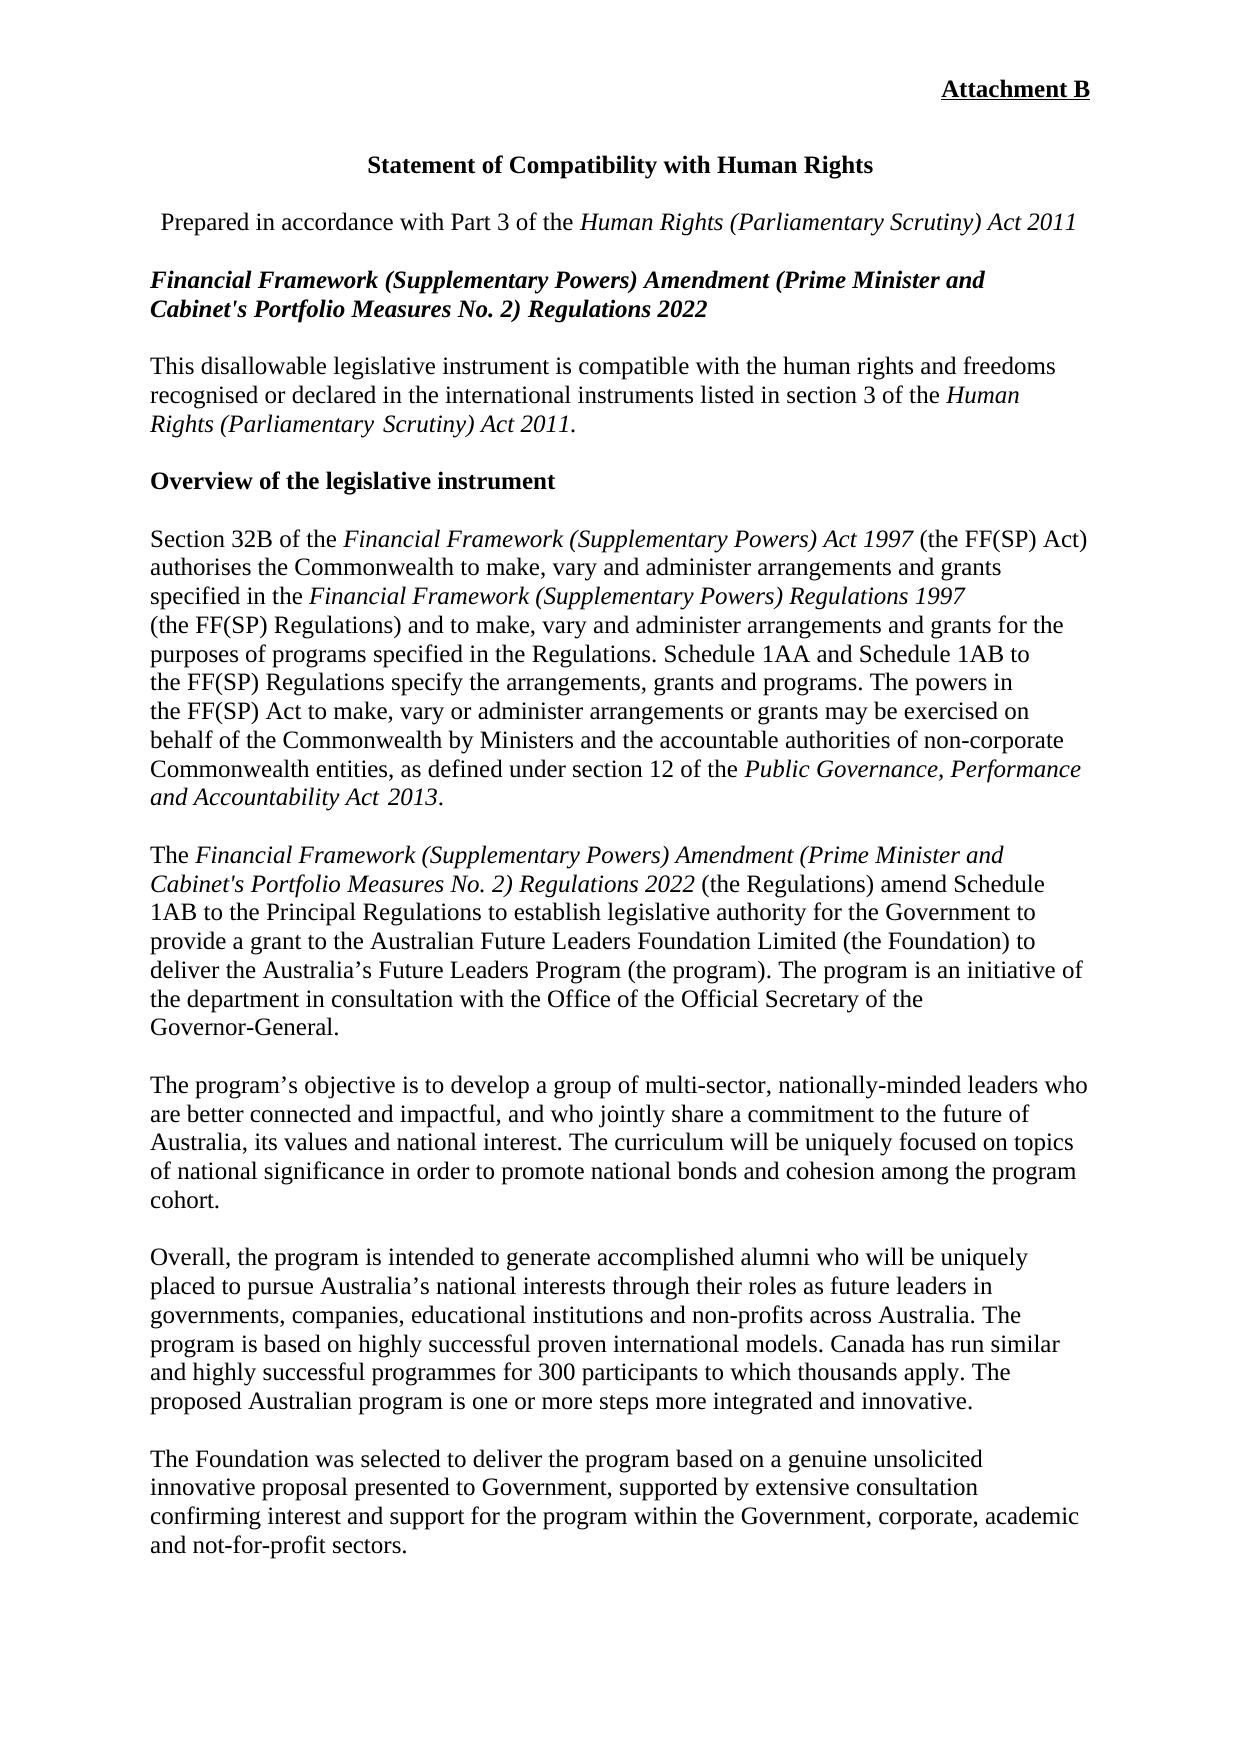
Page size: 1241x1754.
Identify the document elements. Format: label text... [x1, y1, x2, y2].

text The Financial Framework (Supplementary Powers) Amendment (Prime Minister and Cabinet's Portfolio Measures No. 2) Regulations 2022 (the Regulations) amend Schedule 1AB to the Principal Regulations to establish legislative authority for the Government to provide a grant to the Australian Future Leaders Foundation Limited (the Foundation) to deliver the Australia’s Future Leaders Program (the program). The program is an initiative of the department in consultation with the Office of the Official Secretary of the Governor-General. [150, 840, 1090, 1041]
text This disallowable legislative instrument is compatible with the human rights and freedoms recognised or declared in the international instruments listed in section 3 of the Human Rights (Parliamentary Scrutiny) Act 2011. [150, 351, 1090, 437]
text Statement of Compatibility with Human Rights [150, 150, 1090, 179]
text Section 32B of the Financial Framework (Supplementary Powers) Act 1997 (the FF(SP) Act) authorises the Commonwealth to make, vary and administer arrangements and grants specified in the Financial Framework (Supplementary Powers) Regulations 1997 (the FF(SP) Regulations) and to make, vary and administer arrangements and grants for the purposes of programs specified in the Regulations. Schedule 1AA and Schedule 1AB to the FF(SP) Regulations specify the arrangements, grants and programs. The powers in the FF(SP) Act to make, vary or administer arrangements or grants may be exercised on behalf of the Commonwealth by Ministers and the accountable authorities of non-corporate Commonwealth entities, as defined under section 12 of the Public Governance, Performance and Accountability Act 2013. [150, 524, 1090, 811]
text Overview of the legislative instrument [150, 466, 1090, 495]
text Financial Framework (Supplementary Powers) Amendment (Prime Minister and Cabinet's Portfolio Measures No. 2) Regulations 2022 [150, 265, 1090, 322]
text The program’s objective is to develop a group of multi-sector, nationally-minded leaders who are better connected and impactful, and who jointly share a commitment to the future of Australia, its values and national interest. The curriculum will be uniquely focused on topics of national significance in order to promote national bonds and cohesion among the program cohort. [150, 1070, 1090, 1214]
text Overall, the program is intended to generate accomplished alumni who will be uniquely placed to pursue Australia’s national interests through their roles as future leaders in governments, companies, educational institutions and non-profits across Australia. The program is based on highly successful proven international models. Canada has run similar and highly successful programmes for 300 participants to which thousands apply. The proposed Australian program is one or more steps more integrated and innovative. [150, 1242, 1090, 1415]
text Prepared in accordance with Part 3 of the Human Rights (Parliamentary Scrutiny) Act 2011 [150, 207, 1090, 236]
text The Foundation was selected to deliver the program based on a genuine unsolicited innovative proposal presented to Government, supported by extensive consultation confirming interest and support for the program within the Government, corporate, academic and not-for-profit sectors. [150, 1444, 1090, 1559]
